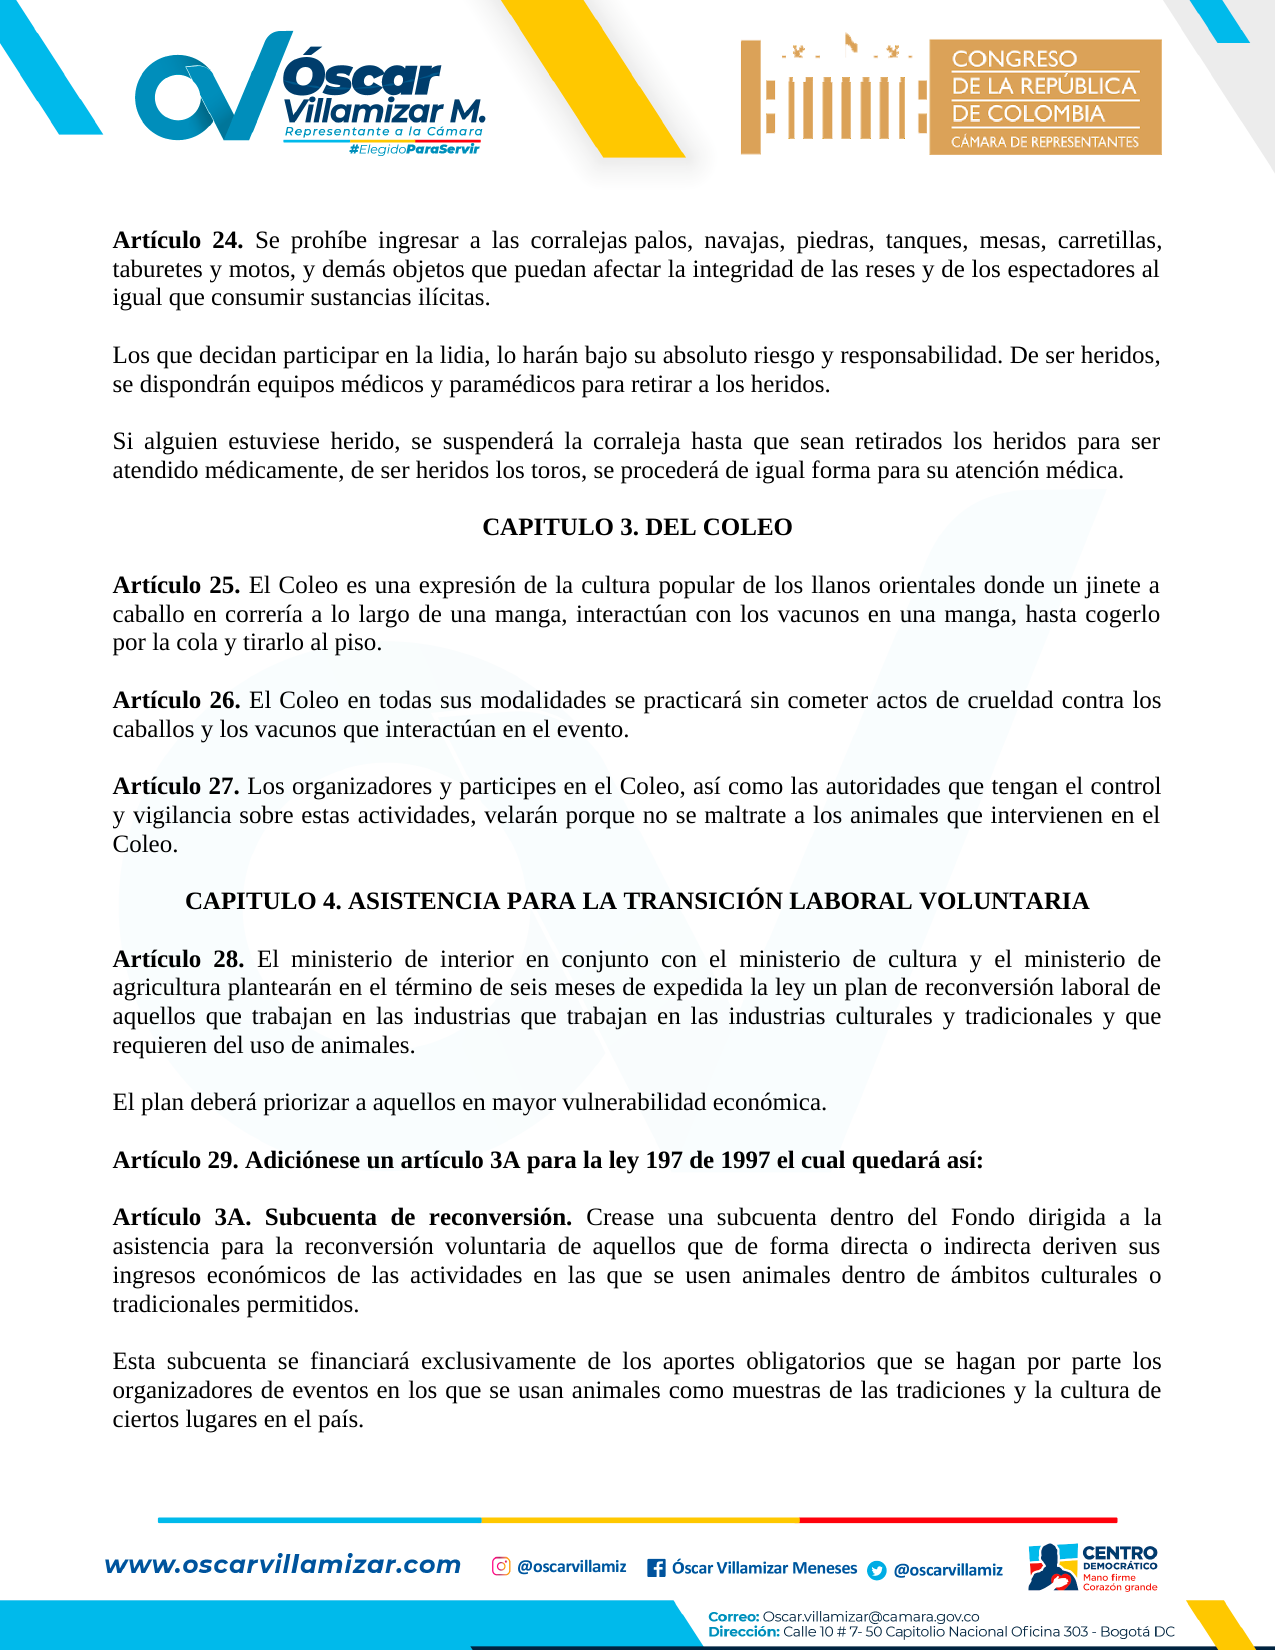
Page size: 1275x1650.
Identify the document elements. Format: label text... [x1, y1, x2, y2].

text Artículo 25. El Coleo es una expresión de la cultura popular de los llanos orientales donde un jinete a caballo en correría a lo largo de una manga, interactúan con los vacunos en una manga, hasta cogerlo por la cola y tirarlo al piso. [112, 570, 1162, 656]
text El plan deberá priorizar a aquellos en mayor vulnerabilidad económica. [112, 1087, 1162, 1116]
text Artículo 24. Se prohíbe ingresar a las corralejas palos, navajas, piedras, tanques, mesas, carretillas, taburetes y motos, y demás objetos que puedan afectar la integridad de las reses y de los espectadores al igual que consumir sustancias ilícitas. [112, 225, 1162, 311]
text Artículo 3A. Subcuenta de reconversión. Crease una subcuenta dentro del Fondo dirigida a la asistencia para la reconversión voluntaria de aquellos que de forma directa o indirecta deriven sus ingresos económicos de las actividades en las que se usen animales dentro de ámbitos culturales o tradicionales permitidos. [112, 1202, 1162, 1317]
text CAPITULO 3. DEL COLEO [112, 512, 1162, 541]
picture [0, 0, 1275, 1650]
text Si alguien estuviese herido, se suspenderá la corraleja hasta que sean retirados los heridos para ser atendido médicamente, de ser heridos los toros, se procederá de igual forma para su atención médica. [112, 426, 1162, 484]
text Artículo 26. El Coleo en todas sus modalidades se practicará sin cometer actos de crueldad contra los caballos y los vacunos que interactúan en el evento. [112, 685, 1162, 742]
text Artículo 27. Los organizadores y participes en el Coleo, así como las autoridades que tengan el control y vigilancia sobre estas actividades, velarán porque no se maltrate a los animales que intervienen en el Coleo. [112, 771, 1162, 857]
text Esta subcuenta se financiará exclusivamente de los aportes obligatorios que se hagan por parte los organizadores de eventos en los que se usan animales como muestras de las tradiciones y la cultura de ciertos lugares en el país. [112, 1346, 1162, 1432]
text Artículo 28. El ministerio de interior en conjunto con el ministerio de cultura y el ministerio de agricultura plantearán en el término de seis meses de expedida la ley un plan de reconversión laboral de aquellos que trabajan en las industrias que trabajan en las industrias culturales y tradicionales y que requieren del uso de animales. [112, 944, 1162, 1059]
text CAPITULO 4. ASISTENCIA PARA LA TRANSICIÓN LABORAL VOLUNTARIA [112, 886, 1162, 915]
text Los que decidan participar en la lidia, lo harán bajo su absoluto riesgo y responsabilidad. De ser heridos, se dispondrán equipos médicos y paramédicos para retirar a los heridos. [112, 340, 1162, 397]
text Artículo 29. Adiciónese un artículo 3A para la ley 197 de 1997 el cual quedará así: [112, 1145, 1162, 1174]
